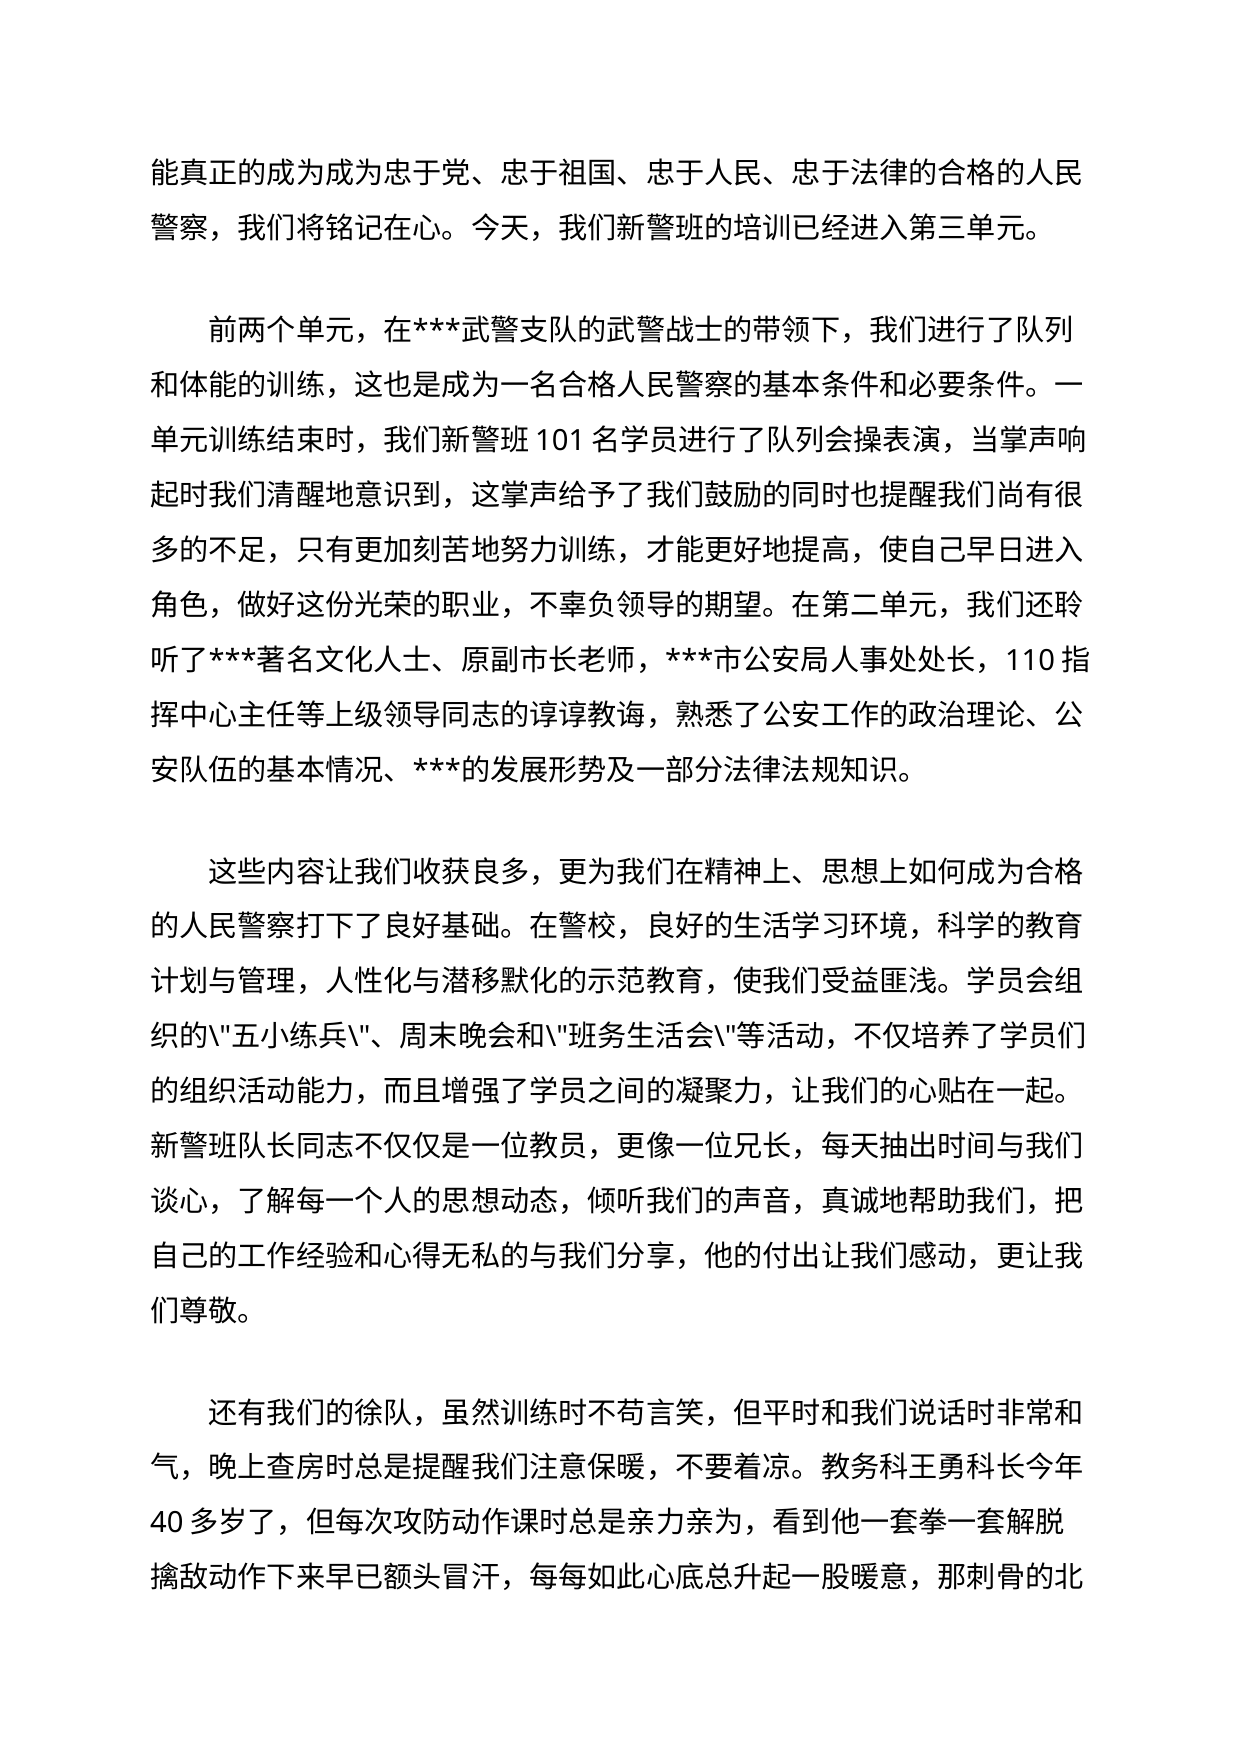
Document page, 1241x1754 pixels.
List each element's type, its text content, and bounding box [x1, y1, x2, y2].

text 这些内容让我们收获良多，更为我们在精神上、思想上如何成为合格的人民警察打下了良好基础。在警校，良好的生活学习环境，科学的教育计划与管理，人性化与潜移默化的示范教育，使我们受益匪浅。学员会组织的\"五小练兵\"、周末晚会和\"班务生活会\"等活动，不仅培养了学员们的组织活动能力，而且增强了学员之间的凝聚力，让我们的心贴在一起。新警班队长同志不仅仅是一位教员，更像一位兄长，每天抽出时间与我们谈心，了解每一个人的思想动态，倾听我们的声音，真诚地帮助我们，把自己的工作经验和心得无私的与我们分享，他的付出让我们感动，更让我们尊敬。 [150, 848, 1090, 1330]
text 前两个单元，在***武警支队的武警战士的带领下，我们进行了队列和体能的训练，这也是成为一名合格人民警察的基本条件和必要条件。一单元训练结束时，我们新警班101名学员进行了队列会操表演，当掌声响起时我们清醒地意识到，这掌声给予了我们鼓励的同时也提醒我们尚有很多的不足，只有更加刻苦地努力训练，才能更好地提高，使自己早日进入角色，做好这份光荣的职业，不辜负领导的期望。在第二单元，我们还聆听了***著名文化人士、原副市长老师，***市公安局人事处处长，110指挥中心主任等上级领导同志的谆谆教诲，熟悉了公安工作的政治理论、公安队伍的基本情况、***的发展形势及一部分法律法规知识。 [150, 307, 1090, 788]
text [150, 1389, 1090, 1596]
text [150, 150, 1090, 247]
